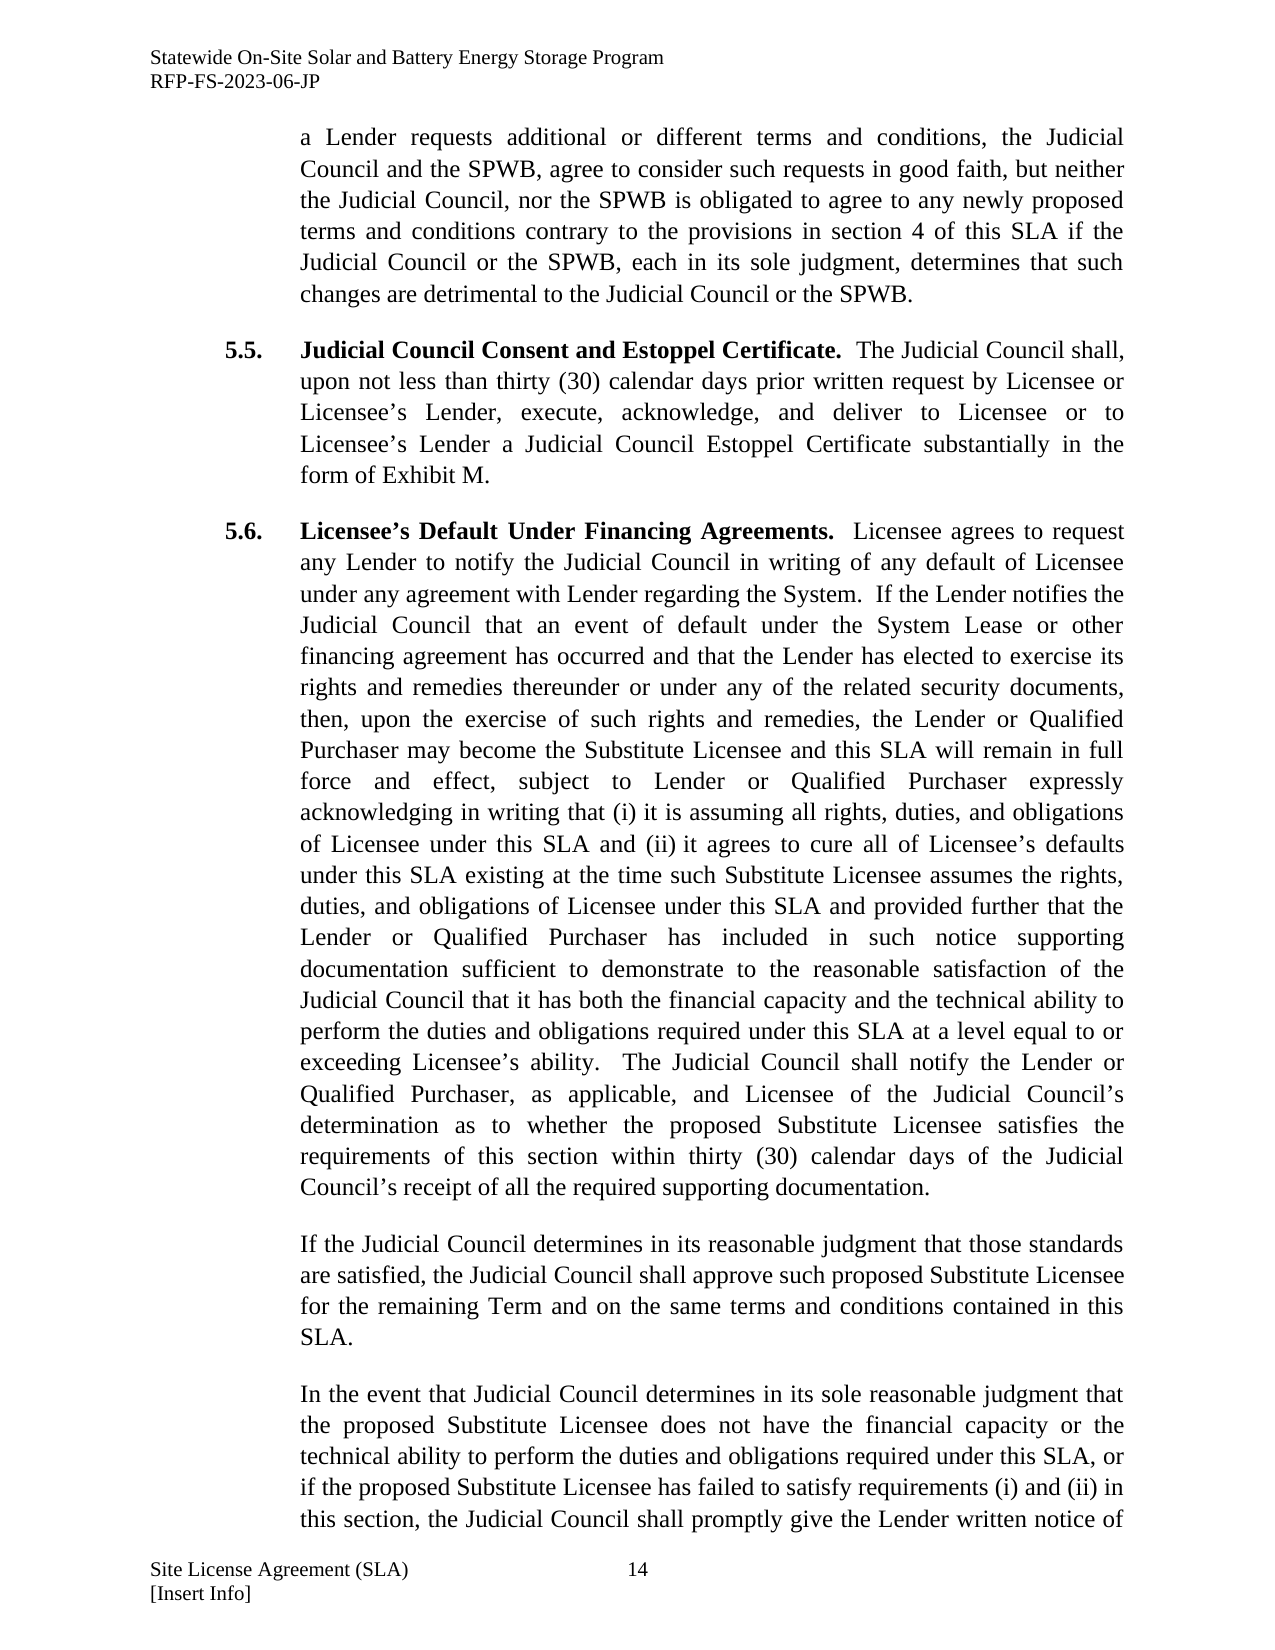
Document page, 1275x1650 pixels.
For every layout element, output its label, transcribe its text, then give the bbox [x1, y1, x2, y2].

subtitle Licensee’s Default Under Financing Agreements. Licensee agrees to request any Lender to notify the Judicial Council in writing of any default of Licensee under any agreement with Lender regarding the System. If the Lender notifies the Judicial Council that an event of default under the System Lease or other financing agreement has occurred and that the Lender has elected to exercise its rights and remedies thereunder or under any of the related security documents, then, upon the exercise of such rights and remedies, the Lender or Qualified Purchaser may become the Substitute Licensee and this SLA will remain in full force and effect, subject to Lender or Qualified Purchaser expressly acknowledging in writing that (i) it is assuming all rights, duties, and obligations of Licensee under this SLA and (ii) it agrees to cure all of Licensee’s defaults under this SLA existing at the time such Substitute Licensee assumes the rights, duties, and obligations of Licensee under this SLA and provided further that the Lender or Qualified Purchaser has included in such notice supporting documentation sufficient to demonstrate to the reasonable satisfaction of the Judicial Council that it has both the financial capacity and the technical ability to perform the duties and obligations required under this SLA at a level equal to or exceeding Licensee’s ability. The Judicial Council shall notify the Lender or Qualified Purchaser, as applicable, and Licensee of the Judicial Council’s determination as to whether the proposed Substitute Licensee satisfies the requirements of this section within thirty (30) calendar days of the Judicial Council’s receipt of all the required supporting documentation. [225, 514, 1125, 1201]
subtitle Judicial Council Consent and Estoppel Certificate. The Judicial Council shall, upon not less than thirty (30) calendar days prior written request by Licensee or Licensee’s Lender, execute, acknowledge, and deliver to Licensee or to Licensee’s Lender a Judicial Council Estoppel Certificate substantially in the form of Exhibit M. [225, 332, 1125, 489]
text If the Judicial Council determines in its reasonable judgment that those standards are satisfied, the Judicial Council shall approve such proposed Substitute Licensee for the remaining Term and on the same terms and conditions contained in this SLA. [300, 1226, 1125, 1351]
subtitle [225, 120, 1125, 307]
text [300, 1376, 1125, 1532]
